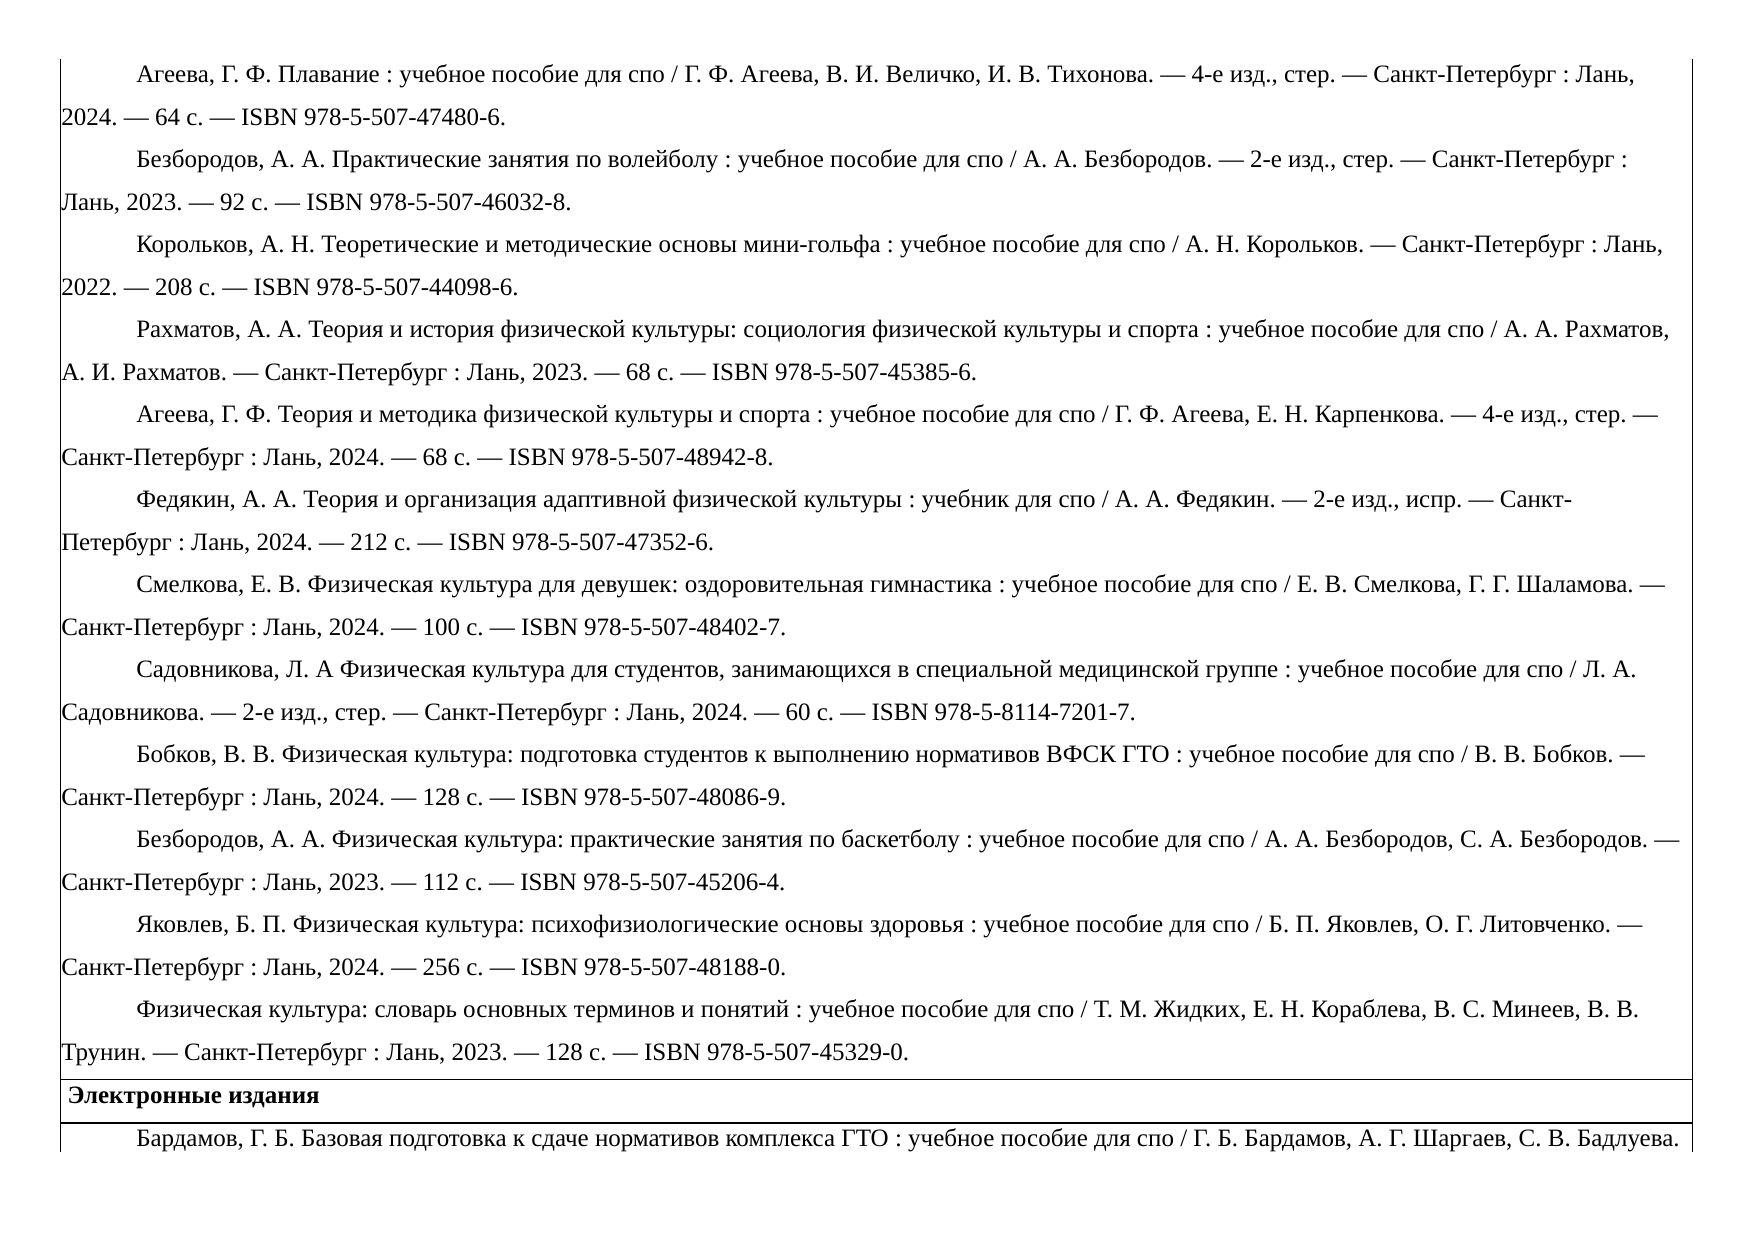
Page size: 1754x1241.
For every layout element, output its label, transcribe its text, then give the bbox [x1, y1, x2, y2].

table_cell Федякин, А. А. Теория и организация адаптивной физической культуры : учебник для спо / А. А. Федякин. — 2-е изд., испр. — Санкт-Петербург : Лань, 2024. — 212 с. — ISBN 978-5-507-47352-6. [61, 484, 1692, 569]
table_cell Физическая культура: словарь основных терминов и понятий : учебное пособие для спо / Т. М. Жидких, Е. Н. Кораблева, В. С. Минеев, В. В. Трунин. — Санкт-Петербург : Лань, 2023. — 128 с. — ISBN 978-5-507-45329-0. [61, 994, 1692, 1079]
table_cell Смелкова, Е. В. Физическая культура для девушек: оздоровительная гимнастика : учебное пособие для спо / Е. В. Смелкова, Г. Г. Шаламова. — Санкт-Петербург : Лань, 2024. — 100 с. — ISBN 978-5-507-48402-7. [61, 569, 1692, 654]
table_cell Агеева, Г. Ф. Теория и методика физической культуры и спорта : учебное пособие для спо / Г. Ф. Агеева, Е. Н. Карпенкова. — 4-е изд., стер. — Санкт-Петербург : Лань, 2024. — 68 с. — ISBN 978-5-507-48942-8. [61, 399, 1692, 484]
table_cell Рахматов, А. А. Теория и история физической культуры: социология физической культуры и спорта : учебное пособие для спо / А. А. Рахматов, А. И. Рахматов. — Санкт-Петербург : Лань, 2023. — 68 с. — ISBN 978-5-507-45385-6. [61, 314, 1692, 399]
table_cell Безбородов, А. А. Практические занятия по волейболу : учебное пособие для спо / А. А. Безбородов. — 2-е изд., стер. — Санкт-Петербург : Лань, 2023. — 92 с. — ISBN 978-5-507-46032-8. [61, 144, 1692, 229]
table_cell Яковлев, Б. П. Физическая культура: психофизиологические основы здоровья : учебное пособие для спо / Б. П. Яковлев, О. Г. Литовченко. — Санкт-Петербург : Лань, 2024. — 256 с. — ISBN 978-5-507-48188-0. [61, 909, 1692, 994]
table_cell Бобков, В. В. Физическая культура: подготовка студентов к выполнению нормативов ВФСК ГТО : учебное пособие для спо / В. В. Бобков. — Санкт-Петербург : Лань, 2024. — 128 с. — ISBN 978-5-507-48086-9. [61, 739, 1692, 824]
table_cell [61, 1124, 1692, 1152]
table_cell Агеева, Г. Ф. Плавание : учебное пособие для спо / Г. Ф. Агеева, В. И. Величко, И. В. Тихонова. — 4-е изд., стер. — Санкт-Петербург : Лань, 2024. — 64 с. — ISBN 978-5-507-47480-6. [61, 59, 1692, 144]
table_cell Электронные издания [61, 1080, 1692, 1122]
table_cell Безбородов, А. А. Физическая культура: практические занятия по баскетболу : учебное пособие для спо / А. А. Безбородов, С. А. Безбородов. — Санкт-Петербург : Лань, 2023. — 112 с. — ISBN 978-5-507-45206-4. [61, 824, 1692, 909]
table_cell Садовникова, Л. А Физическая культура для студентов, занимающихся в специальной медицинской группе : учебное пособие для спо / Л. А. Садовникова. — 2-е изд., стер. — Санкт-Петербург : Лань, 2024. — 60 с. — ISBN 978-5-8114-7201-7. [61, 654, 1692, 739]
table_cell Корольков, А. Н. Теоретические и методические основы мини-гольфа : учебное пособие для спо / А. Н. Корольков. — Санкт-Петербург : Лань, 2022. — 208 с. — ISBN 978-5-507-44098-6. [61, 229, 1692, 314]
